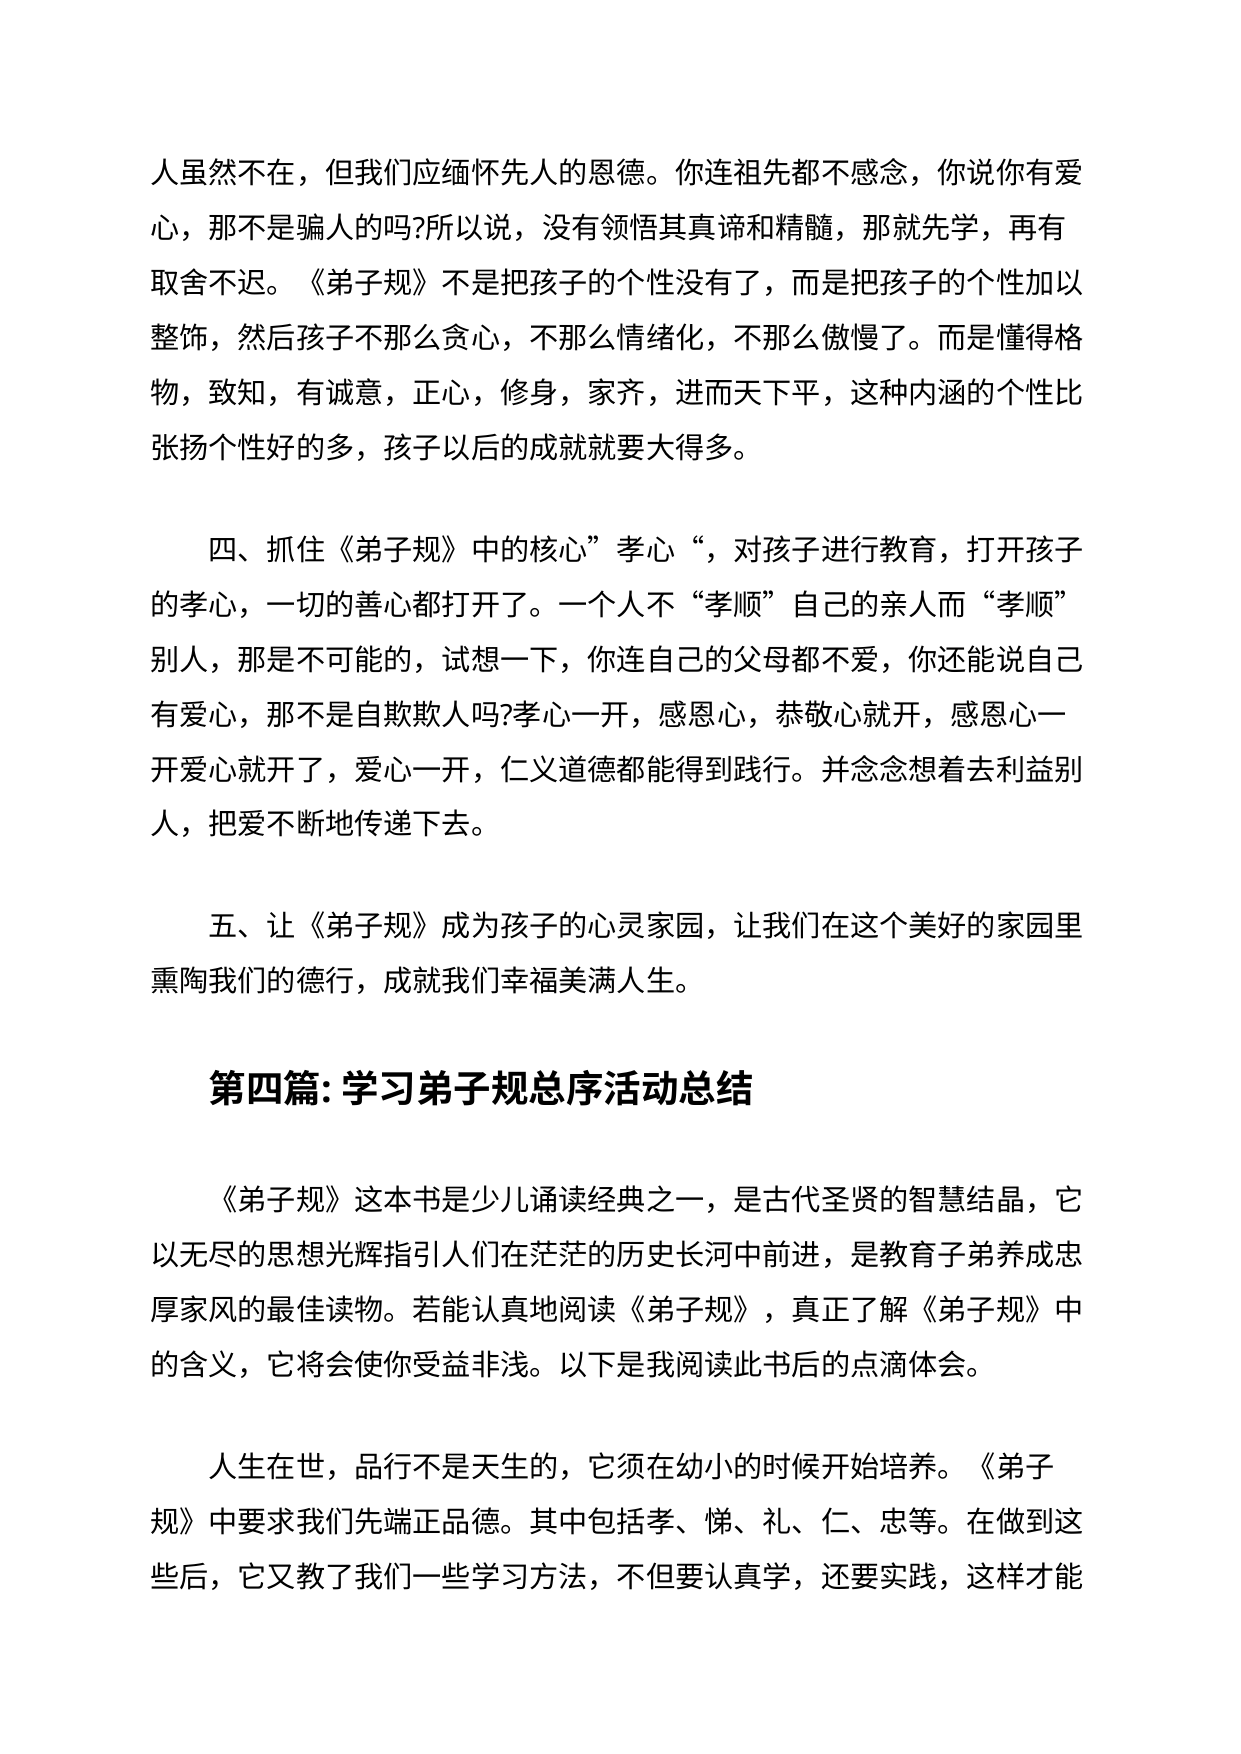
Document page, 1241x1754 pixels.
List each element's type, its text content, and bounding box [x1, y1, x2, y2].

text 第四篇: 学习弟子规总序活动总结 [150, 1059, 1090, 1114]
text 《弟子规》这本书是少儿诵读经典之一，是古代圣贤的智慧结晶，它以无尽的思想光辉指引人们在茫茫的历史长河中前进，是教育子弟养成忠厚家风的最佳读物。若能认真地阅读《弟子规》，真正了解《弟子规》中的含义，它将会使你受益非浅。以下是我阅读此书后的点滴体会。 [150, 1177, 1090, 1384]
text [150, 150, 1090, 467]
text 五、让《弟子规》成为孩子的心灵家园，让我们在这个美好的家园里熏陶我们的德行，成就我们幸福美满人生。 [150, 903, 1090, 1000]
text 四、抓住《弟子规》中的核心”孝心“，对孩子进行教育，打开孩子的孝心，一切的善心都打开了。一个人不“孝顺”自己的亲人而“孝顺”别人，那是不可能的，试想一下，你连自己的父母都不爱，你还能说自己有爱心，那不是自欺欺人吗?孝心一开，感恩心，恭敬心就开，感恩心一开爱心就开了，爱心一开，仁义道德都能得到践行。并念念想着去利益别人，把爱不断地传递下去。 [150, 526, 1090, 843]
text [150, 1443, 1090, 1596]
